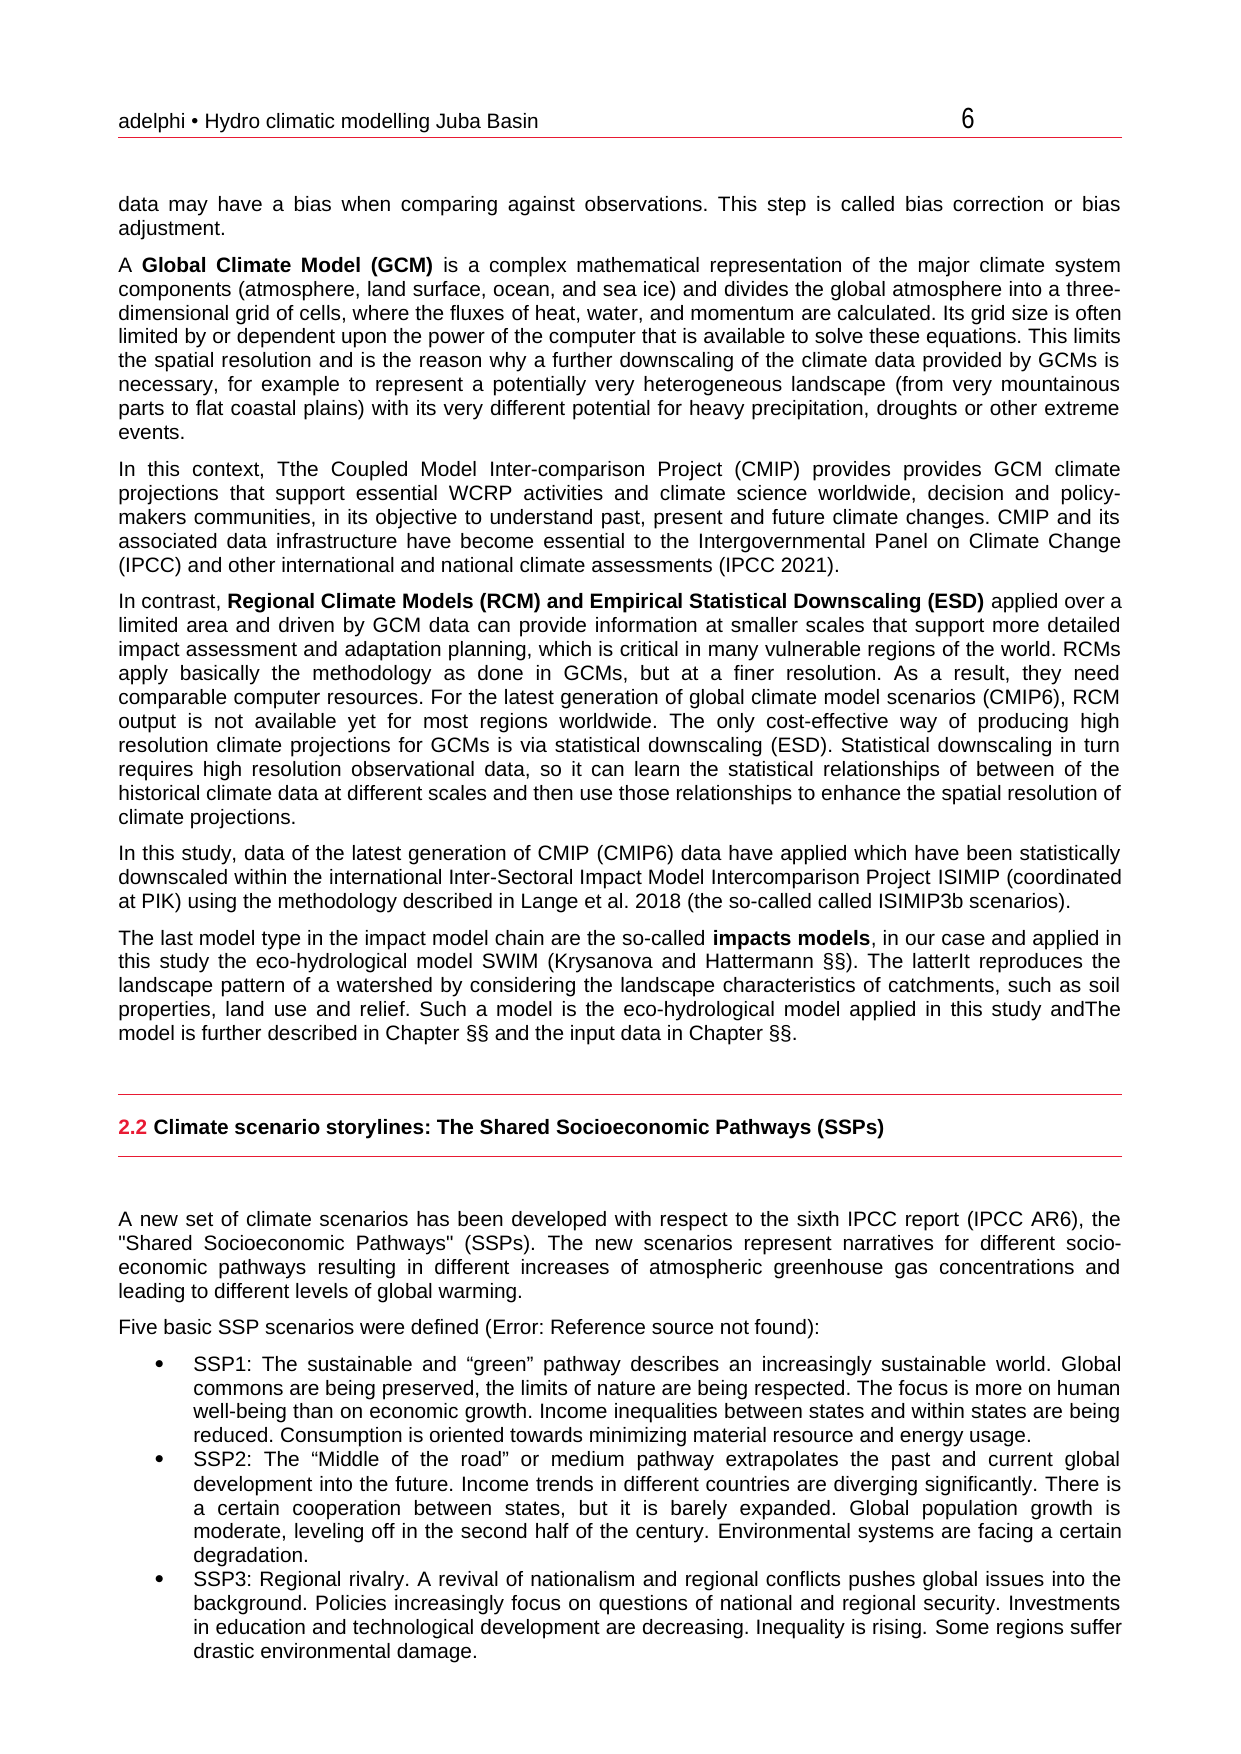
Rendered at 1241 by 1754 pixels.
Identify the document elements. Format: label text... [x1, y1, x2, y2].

list SSP1: The sustainable and “green” pathway describes an increasingly sustainable world. Global commons are being preserved, the limits of nature are being respected. The focus is more on human well-being than on economic growth. Income inequalities between states and within states are being reduced. Consumption is oriented towards minimizing material resource and energy usage. [156, 1351, 1122, 1447]
subtitle Climate scenario storylines: The Shared Socioeconomic Pathways (SSPs) [118, 1095, 1122, 1156]
list SSP2: The “Middle of the road” or medium pathway extrapolates the past and current global development into the future. Income trends in different countries are diverging significantly. There is a certain cooperation between states, but it is barely expanded. Global population growth is moderate, leveling off in the second half of the century. Environmental systems are facing a certain degradation. [156, 1447, 1122, 1567]
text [118, 192, 1122, 240]
text A Global Climate Model (GCM) is a complex mathematical representation of the major climate system components (atmosphere, land surface, ocean, and sea ice) and divides the global atmosphere into a three-dimensional grid of cells, where the fluxes of heat, water, and momentum are calculated. Its grid size is dependent upon the power of the computer that is available to solve these equations. This limits the spatial resolution and is the reason why a further downscaling of the climate data provided by GCMs is necessary, for example to represent a potentially very heterogeneous landscape (from very mountainous parts to flat coastal plains) with its very different potential for heavy precipitation, droughts or other extreme events. [118, 252, 1122, 444]
text In this study, CMIP6 have been statistically downscaled within the international Inter-Sectoral Impact Model Intercomparison Project ISIMIP coordinated at PIK using the methodology described in Lange et al. 2018 (the so-called called ISIMIP3b scenarios). [118, 841, 1122, 913]
text he Coupled Model Intercomparison Projectprovides GCM climate projections that support essential activities and climate science worldwide, decision and policy-makers communities, in its objective to understand past, present and future climate changes. CMIP and its associated data infrastructure have become essential to the Intergovernmental Panel on Climate Change (IPCC) and other international and national climate assessments. [118, 457, 1122, 576]
text The last model type in the chain are the so-called impacts models, in our case the eco-hydrological model SWIM. reproduces the landscape pattern of a watershed by considering the landscape characteristics of catchments, such as soil properties, land use and relief. further described in Chapter §§. [118, 925, 1122, 1045]
text Regional Climate Models (RCM) and Empirical Statistical Downscaling (ESD) applied over a limited area and driven by GCM data can provide information at smaller scales that support more detailed impact assessment and adaptation planning, which is critical in many vulnerable regions of the world. RCMs apply basically the methodology as done in GCMs, but at a finer resolution. As a result, they need comparable computer resources. For the latest generation of global climate model scenarios (CMIP6), RCM output is not available yet. The only cost-effective way of producing high resolution climate projections for GCMs is via statistical downscaling (ESD). Statistical downscaling in turn requires high resolution observational data, so it can learn the statistical relationships the historical climate data at different scales and then use those relationships to enhance the spatial resolution of climate projections. [118, 589, 1122, 828]
list SSP3: Regional rivalry. A revival of nationalism and regional conflicts pushes global issues into the background. Policies increasingly focus on questions of national and regional security. Investments in education and technological development are decreasing. Inequality is rising. Some regions suffer drastic environmental damage. [156, 1567, 1122, 1663]
text A new set of climate scenarios has been developed with respect to the sixth IPCC report (IPCC AR6), the "Shared Socioeconomic Pathways" (SSPs). The new scenarios represent narratives for different socio-economic pathways resulting in different increases of atmospheric greenhouse gas concentrations and leading to different levels of global warming. [118, 1207, 1122, 1302]
